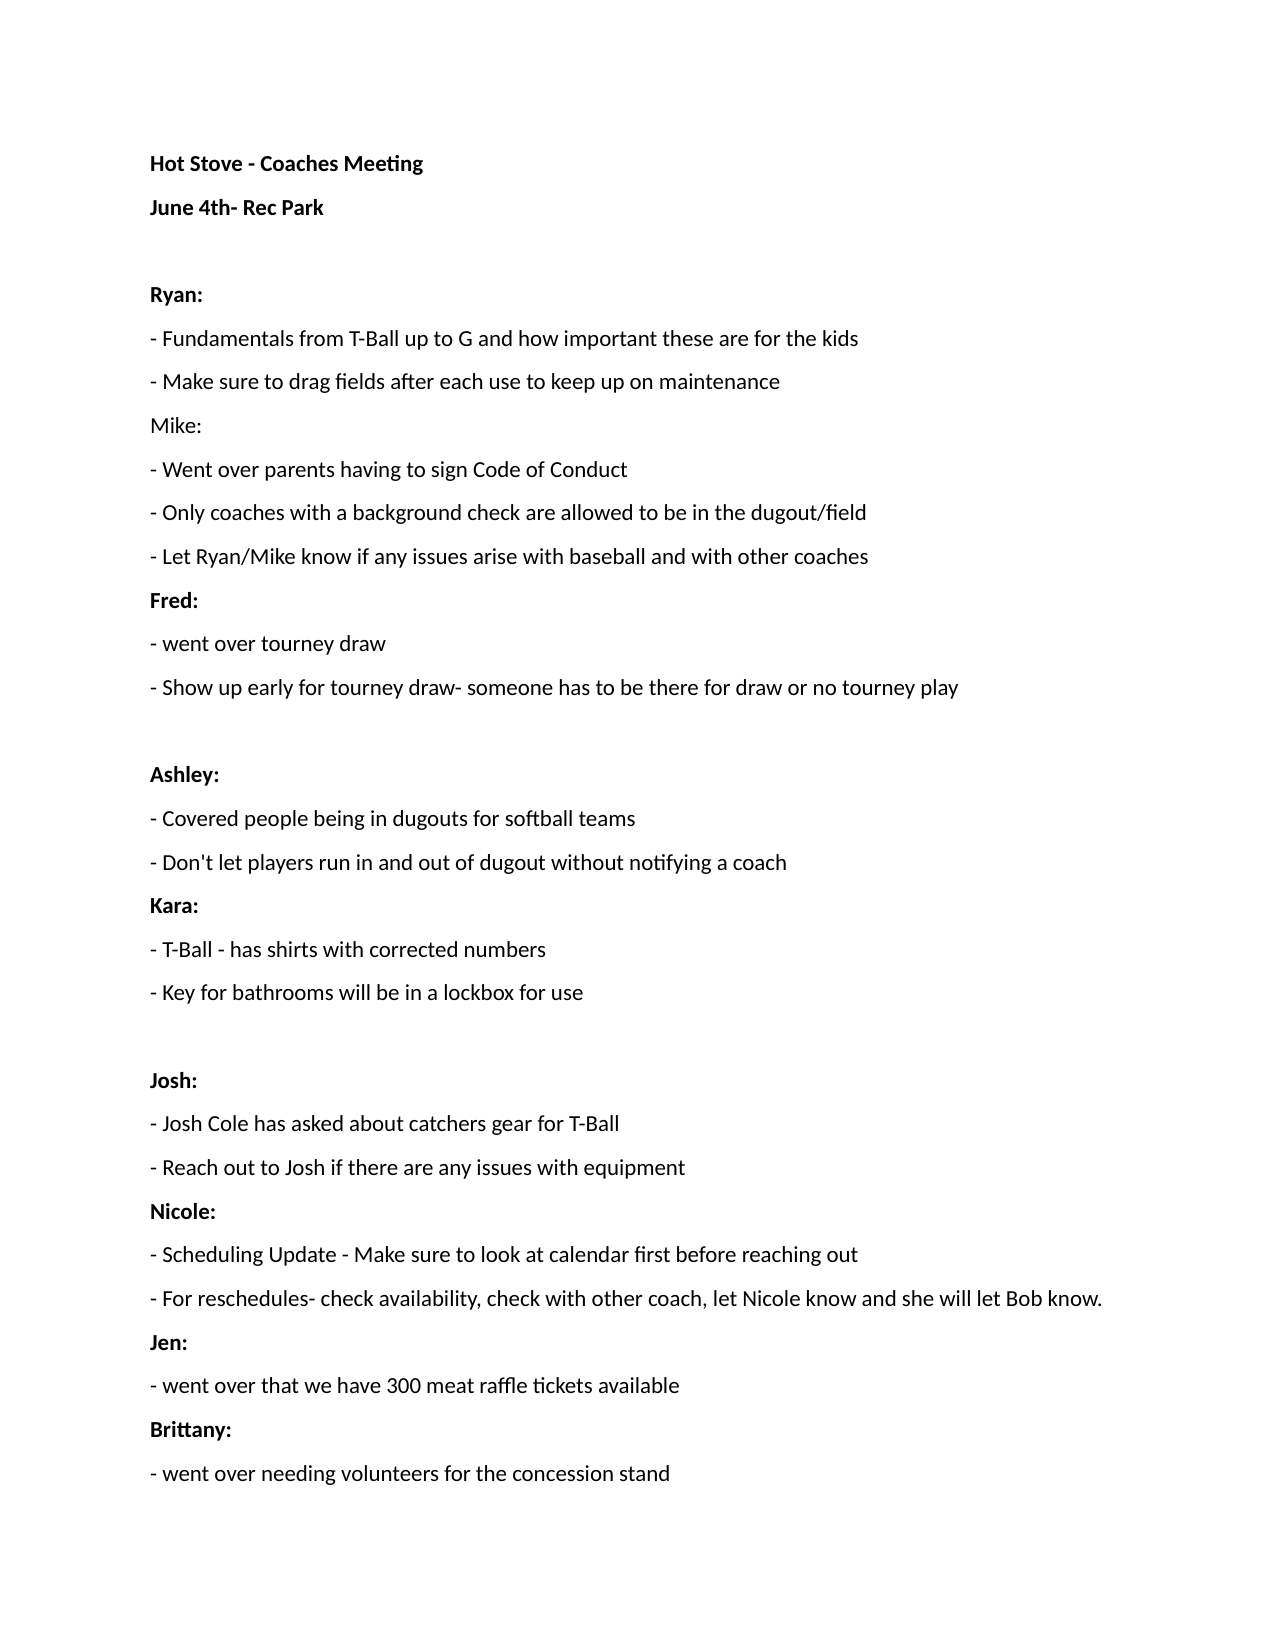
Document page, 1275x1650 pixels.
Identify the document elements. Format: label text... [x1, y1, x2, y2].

text - Key for bathrooms will be in a lockbox for use [150, 979, 1125, 1006]
text - T-Ball - has shirts with corrected numbers [150, 936, 1125, 963]
text - went over needing volunteers for the concession stand [150, 1459, 1125, 1486]
text - Don't let players run in and out of dugout without notifying a coach [150, 848, 1125, 875]
text - went over tourney draw [150, 630, 1125, 657]
text Josh: [150, 1067, 1125, 1093]
text - Covered people being in dugouts for softball teams [150, 805, 1125, 832]
text Jen: [150, 1328, 1125, 1355]
text Nicole: [150, 1197, 1125, 1224]
text - went over that we have 300 meat raffle tickets available [150, 1372, 1125, 1399]
text - Show up early for tourney draw- someone has to be there for draw or no tourney play [150, 674, 1125, 701]
text Brittany: [150, 1416, 1125, 1443]
text - Fundamentals from T-Ball up to G and how important these are for the kids [150, 324, 1125, 352]
text Fred: [150, 586, 1125, 613]
text Hot Stove - Coaches Meeting [150, 150, 1125, 177]
text - Reach out to Josh if there are any issues with equipment [150, 1154, 1125, 1181]
text - Josh Cole has asked about catchers gear for T-Ball [150, 1110, 1125, 1137]
text Ashley: [150, 761, 1125, 788]
text Ryan: [150, 281, 1125, 308]
text - Make sure to drag fields after each use to keep up on maintenance [150, 368, 1125, 395]
text - Went over parents having to sign Code of Conduct [150, 456, 1125, 482]
text June 4th- Rec Park [150, 194, 1125, 221]
text - For reschedules- check availability, check with other coach, let Nicole know and she will let Bob know. [150, 1285, 1125, 1312]
text - Scheduling Update - Make sure to look at calendar first before reaching out [150, 1241, 1125, 1268]
text Mike: [150, 412, 1125, 439]
text Kara: [150, 892, 1125, 919]
text - Only coaches with a background check are allowed to be in the dugout/field [150, 499, 1125, 526]
text - Let Ryan/Mike know if any issues arise with baseball and with other coaches [150, 543, 1125, 570]
